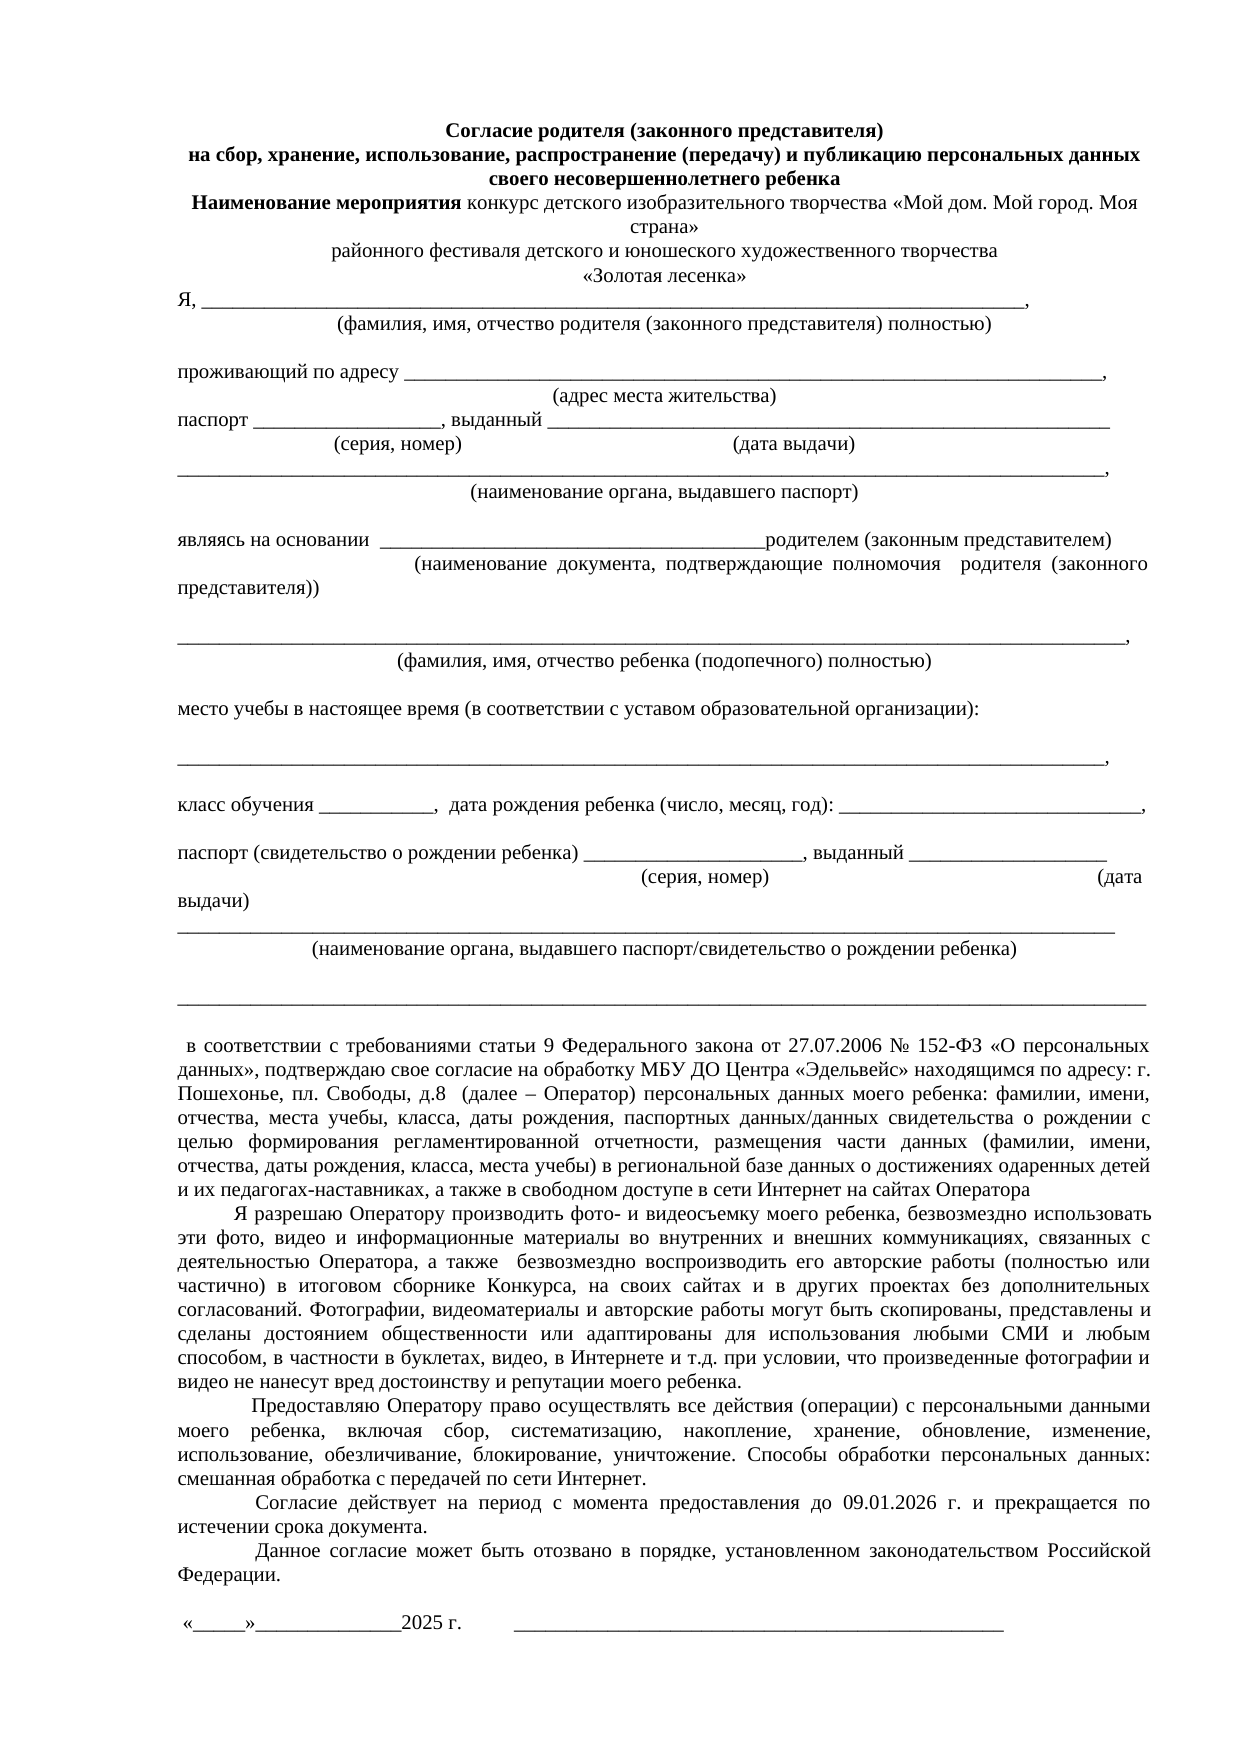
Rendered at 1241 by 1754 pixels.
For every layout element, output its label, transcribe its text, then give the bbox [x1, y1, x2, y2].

text Согласие действует на период с момента предоставления до 09.01.2026 г. и прекращается по истечении срока документа. [177, 1490, 1152, 1538]
text Предоставляю Оператору право осуществлять все действия (операции) с персональными данными моего ребенка, включая сбор, систематизацию, накопление, хранение, обновление, изменение, использование, обезличивание, блокирование, уничтожение. Способы обработки персональных данных: смешанная обработка с передачей по сети Интернет. [177, 1393, 1152, 1490]
text (адрес места жительства) [177, 383, 1152, 407]
text проживающий по адресу ___________________________________________________________________, [177, 359, 1152, 383]
text Согласие родителя (законного представителя) [177, 118, 1152, 142]
text Данное согласие может быть отозвано в порядке, установленном законодательством Российской Федерации. [177, 1538, 1152, 1586]
text Я, _______________________________________________________________________________, [177, 287, 1152, 311]
text _________________________________________________________________________________________, [177, 455, 1152, 479]
text являясь на основании _____________________________________родителем (законным представителем) [177, 527, 1152, 551]
text класс обучения ___________, дата рождения ребенка (число, месяц, год): _____________________________, [177, 792, 1152, 816]
text в соответствии с требованиями статьи 9 Федерального закона от 27.07.2006 № 152-ФЗ «О персональных данных», подтверждаю свое согласие на обработку МБУ ДО Центра «Эдельвейс» находящимся по адресу: г. Пошехонье, пл. Свободы, д.8 (далее – Оператор) персональных данных моего ребенка: фамилии, имени, отчества, места учебы, класса, даты рождения, паспортных данных/данных свидетельства о рождении с целью формирования регламентированной отчетности, размещения части данных (фамилии, имени, отчества, даты рождения, класса, места учебы) в региональной базе данных о достижениях одаренных детей и их педагогах-наставниках, а также в свободном доступе в сети Интернет на сайтах Оператора [148, 1032, 1152, 1201]
text (серия, номер) (дата выдачи) [177, 431, 1152, 455]
text «_____»______________2025 г. _______________________________________________ [177, 1610, 1152, 1634]
text __________________________________________________________________________________________ [177, 912, 1152, 936]
text паспорт __________________, выданный ______________________________________________________ [177, 407, 1152, 431]
text на сбор, хранение, использование, распространение (передачу) и публикацию персональных данных своего несовершеннолетнего ребенка [177, 142, 1152, 190]
text паспорт (свидетельство о рождении ребенка) _____________________, выданный ___________________ [177, 840, 1152, 864]
text место учебы в настоящее время (в соответствии с уставом образовательной организации): [177, 696, 1152, 720]
text (наименование органа, выдавшего паспорт/свидетельство о рождении ребенка) [177, 936, 1152, 960]
text ___________________________________________________________________________________________, [177, 623, 1152, 647]
text (серия, номер) (дата выдачи) [177, 864, 1152, 912]
text «Золотая лесенка» [177, 262, 1152, 287]
text Я разрешаю Оператору производить фото- и видеосъемку моего ребенка, безвозмездно использовать эти фото, видео и информационные материалы во внутренних и внешних коммуникациях, связанных с деятельностью Оператора, а также безвозмездно воспроизводить его авторские работы (полностью или частично) в итоговом сборнике Конкурса, на своих сайтах и в других проектах без дополнительных согласований. Фотографии, видеоматериалы и авторские работы могут быть скопированы, представлены и сделаны достоянием общественности или адаптированы для использования любыми СМИ и любым способом, в частности в буклетах, видео, в Интернете и т.д. при условии, что произведенные фотографии и видео не нанесут вред достоинству и репутации моего ребенка. [177, 1201, 1152, 1393]
text Наименование мероприятия конкурс детского изобразительного творчества «Мой дом. Мой город. Моя страна» [177, 190, 1152, 238]
text (фамилия, имя, отчество родителя (законного представителя) полностью) [177, 311, 1152, 335]
text (наименование документа, подтверждающие полномочия родителя (законного представителя)) [177, 551, 1152, 599]
text _________________________________________________________________________________________, [177, 744, 1152, 768]
text _____________________________________________________________________________________________ [177, 984, 1152, 1008]
text (фамилия, имя, отчество ребенка (подопечного) полностью) [177, 647, 1152, 672]
text районного фестиваля детского и юношеского художественного творчества [177, 238, 1152, 262]
text (наименование органа, выдавшего паспорт) [177, 479, 1152, 503]
